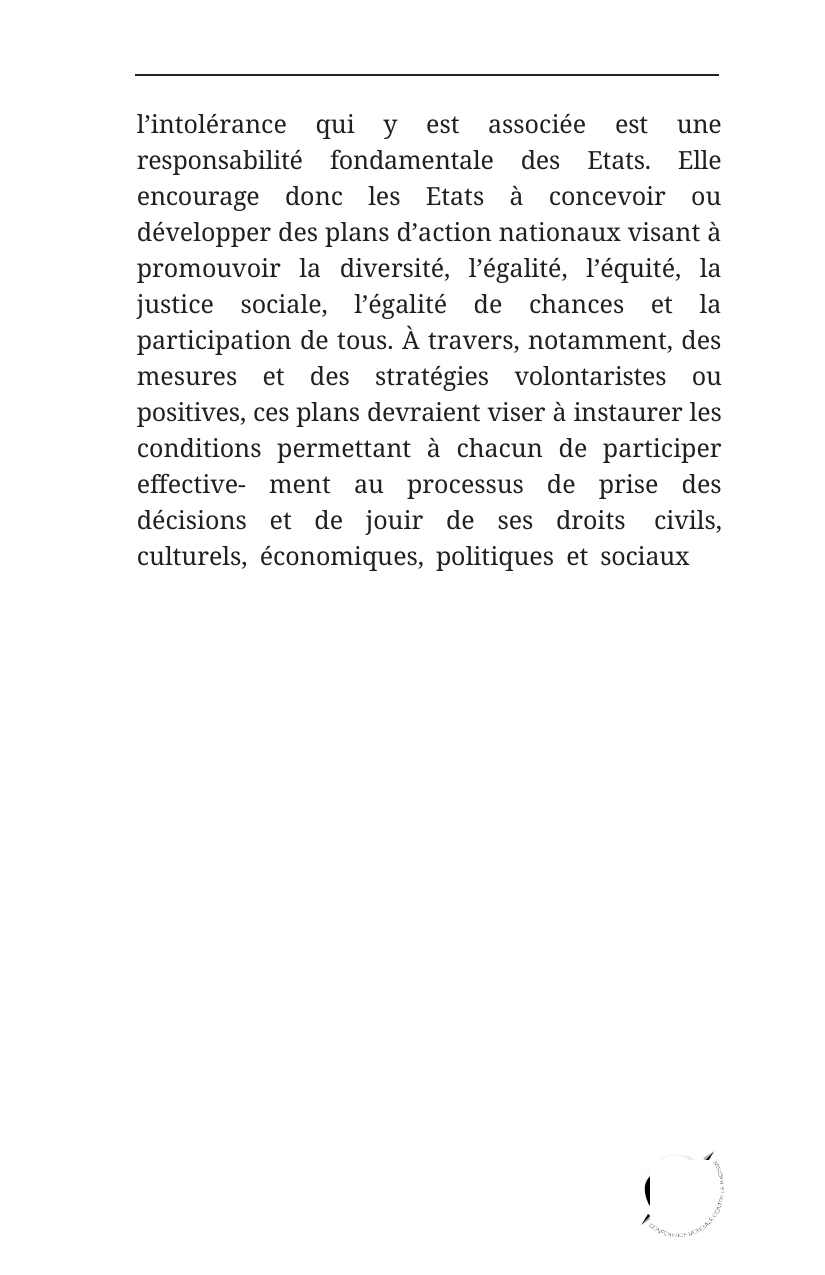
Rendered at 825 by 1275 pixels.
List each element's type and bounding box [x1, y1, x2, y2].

list [137, 106, 722, 573]
picture [641, 1151, 724, 1237]
